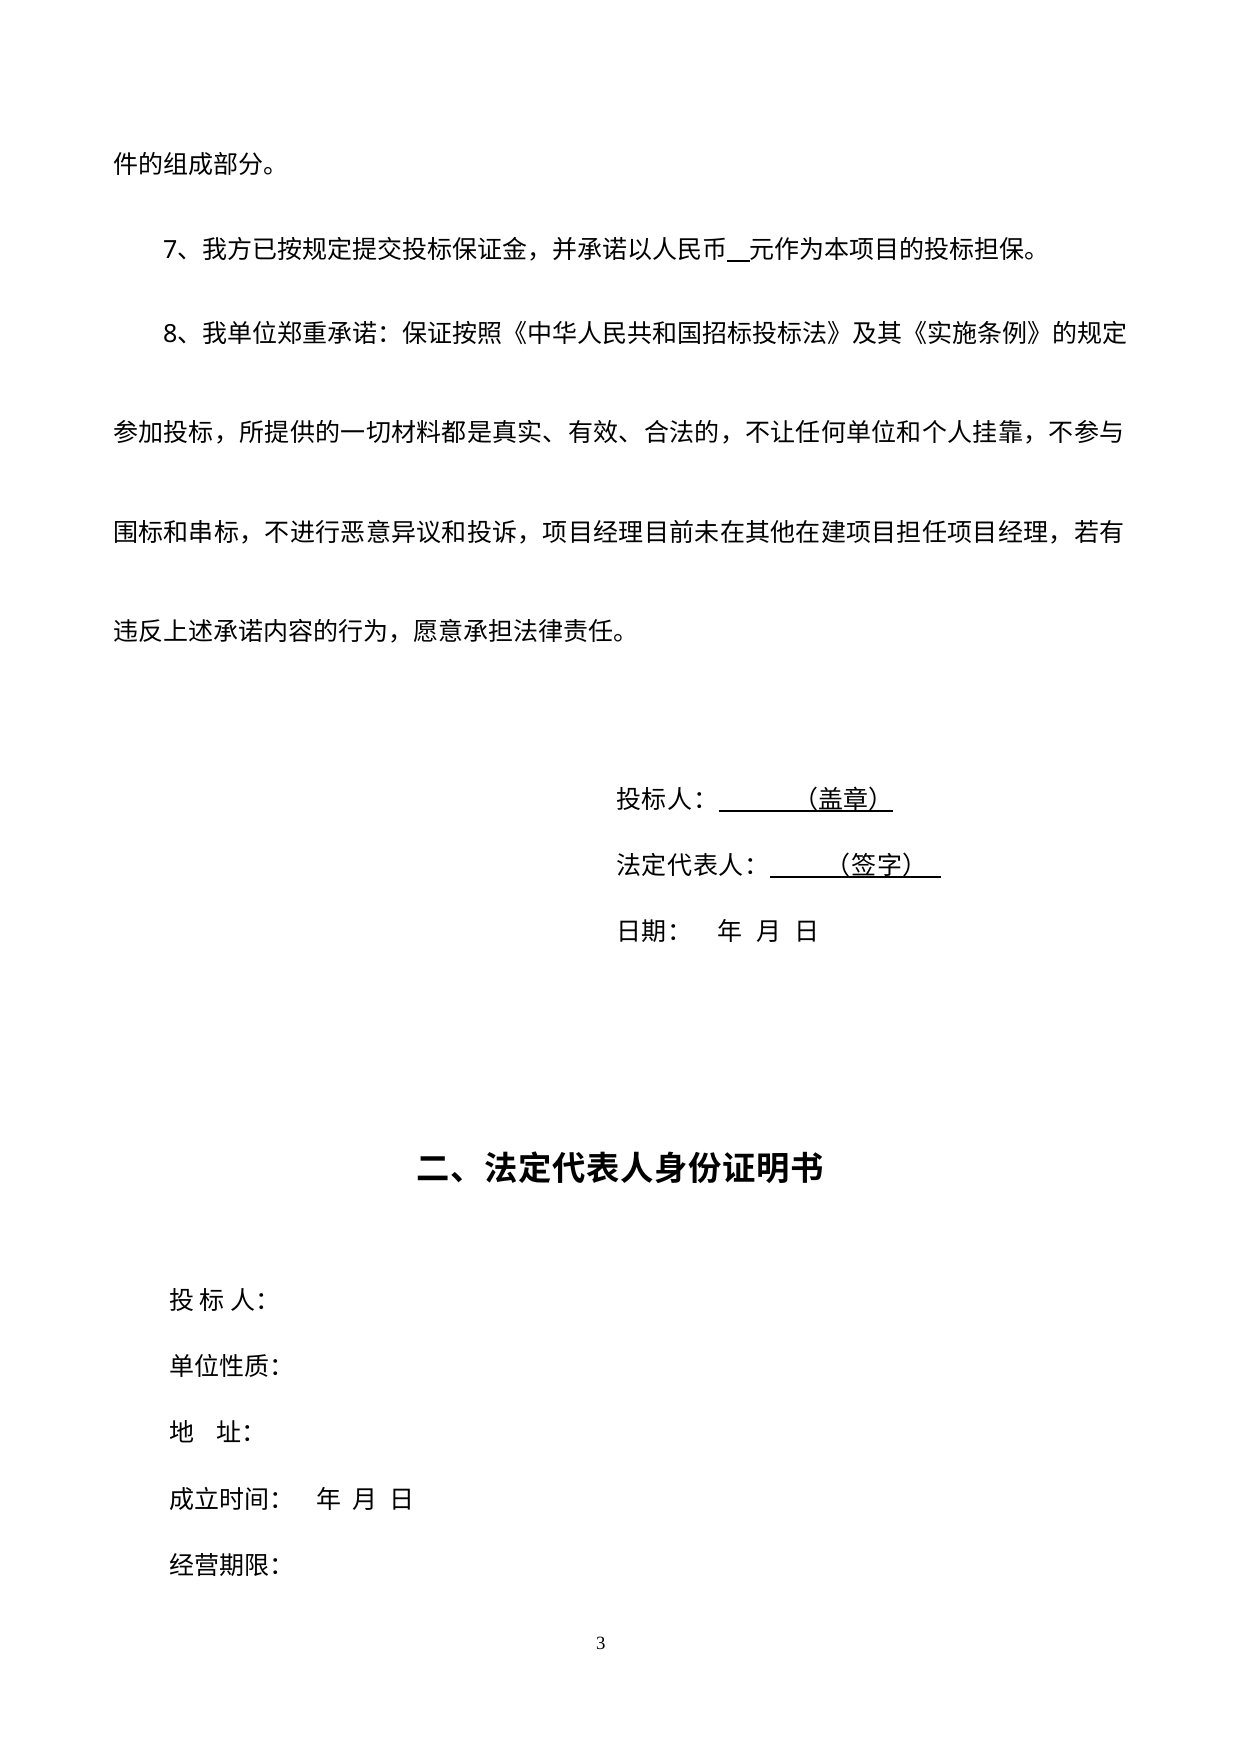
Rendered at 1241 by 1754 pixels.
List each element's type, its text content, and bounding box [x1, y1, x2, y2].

text 法定代表人： （签字） [616, 830, 1127, 897]
text 投标人： （盖章） [616, 764, 1127, 830]
text 8、我单位郑重承诺：保证按照《中华人民共和国招标投标法》及其《实施条例》的规定参加投标，所提供的一切材料都是真实、有效、合法的，不让任何单位和个人挂靠，不参与围标和串标，不进行恶意异议和投诉，项目经理目前未在其他在建项目担任项目经理，若有违反上述承诺内容的行为，愿意承担法律责任。 [113, 298, 1127, 663]
text 地 址： [113, 1398, 1127, 1464]
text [113, 130, 1127, 196]
text 成立时间： 年 月 日 [113, 1464, 1127, 1530]
text 经营期限： [113, 1530, 1127, 1597]
text 二、法定代表人身份证明书 [113, 1133, 1127, 1199]
text 日期： 年 月 日 [616, 897, 1127, 963]
text 单位性质： [113, 1332, 1127, 1398]
text 7、我方已按规定提交投标保证金，并承诺以人民币 元作为本项目的投标担保。 [113, 214, 1127, 280]
text 投 标 人： [113, 1265, 1127, 1332]
